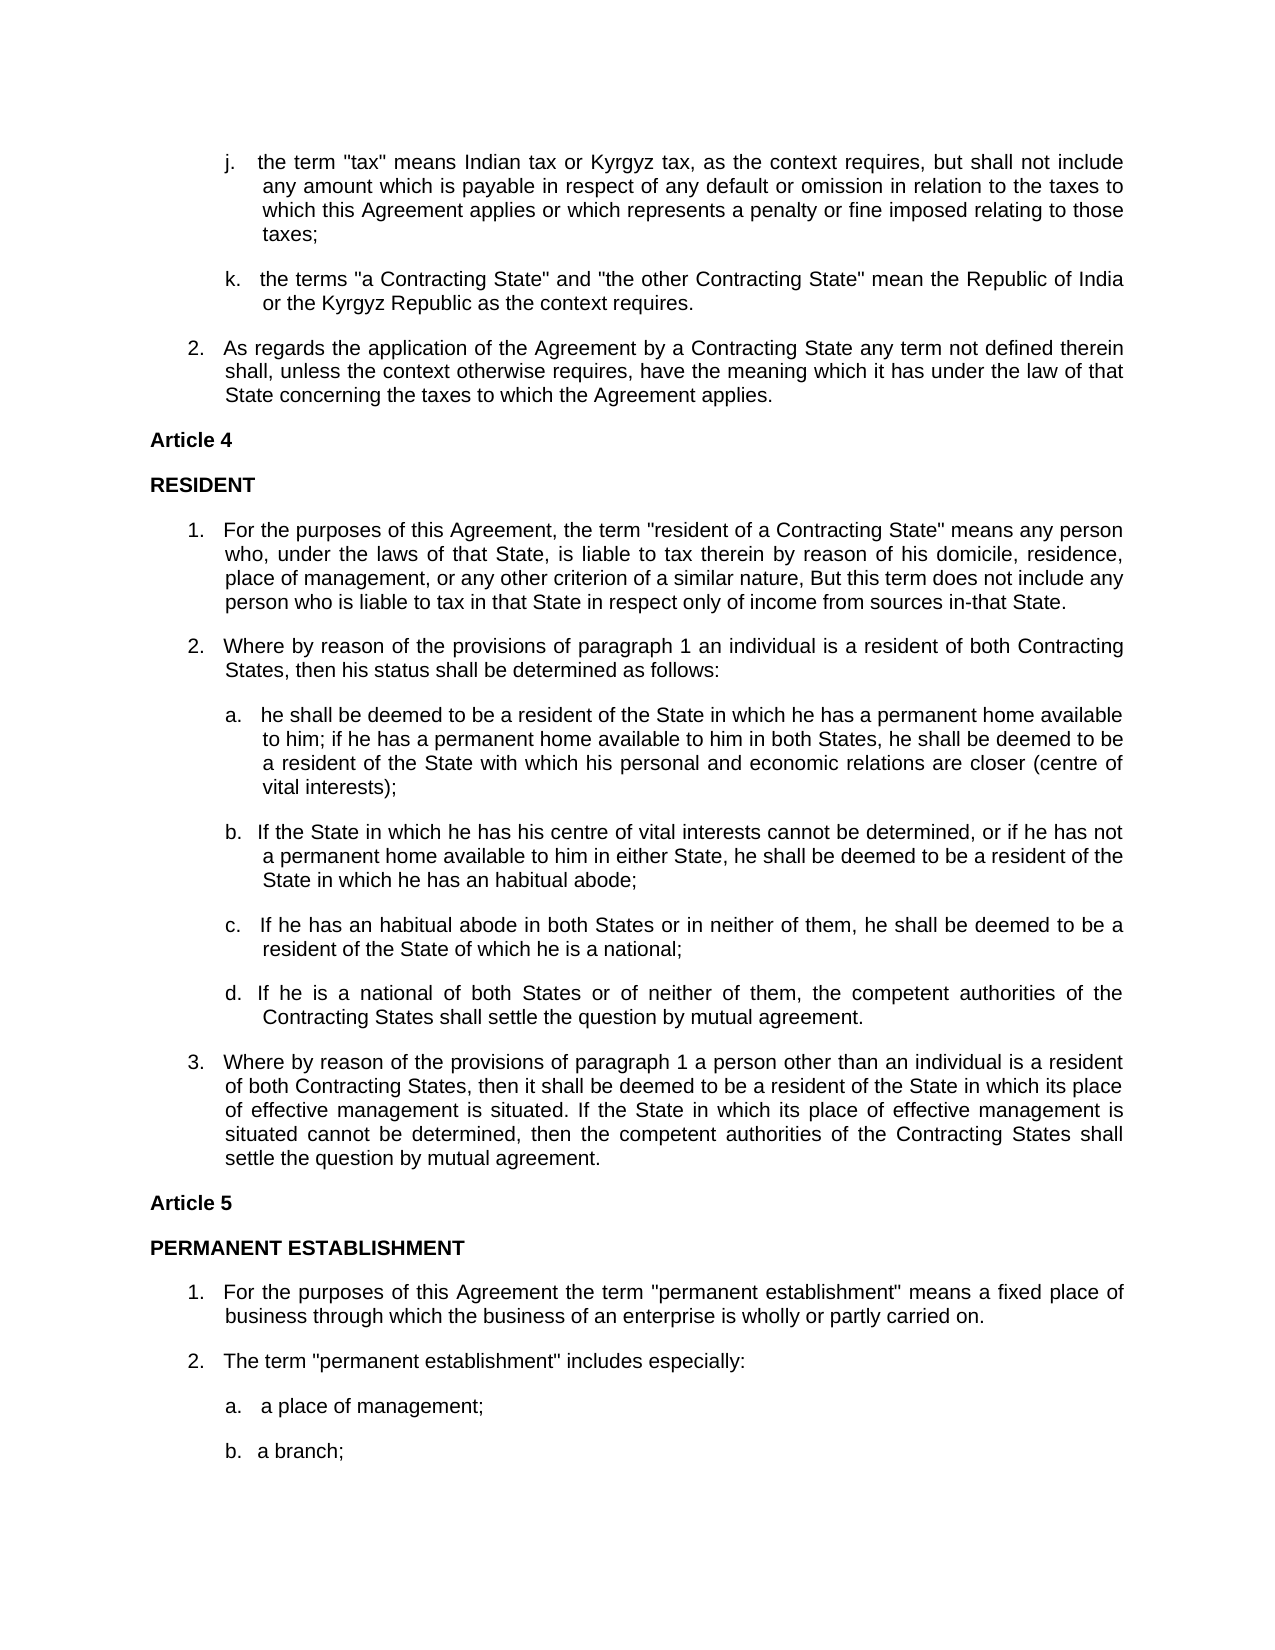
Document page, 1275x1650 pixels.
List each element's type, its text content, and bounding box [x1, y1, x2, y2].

text a. he shall be deemed to be a resident of the State in which he has a permanent home available to him; if he has a permanent home available to him in both States, he shall be deemed to be a resident of the State with which his personal and economic relations are closer (centre of vital interests); [225, 703, 1125, 799]
text 3. Where by reason of the provisions of paragraph 1 a person other than an individual is a resident of both Contracting States, then it shall be deemed to be a resident of the State in which its place of effective management is situated. If the State in which its place of effective management is situated cannot be determined, then the competent authorities of the Contracting States shall settle the question by mutual agreement. [187, 1050, 1125, 1170]
text a. a place of management; [225, 1394, 1125, 1418]
text 2. The term "permanent establishment" includes especially: [187, 1349, 1125, 1373]
text b. If the State in which he has his centre of vital interests cannot be determined, or if he has not a permanent home available to him in either State, he shall be deemed to be a resident of the State in which he has an habitual abode; [225, 820, 1125, 892]
text k. the terms "a Contracting State" and "the other Contracting State" mean the Republic of India or the Kyrgyz Republic as the context requires. [225, 267, 1125, 314]
text 1. For the purposes of this Agreement the term "permanent establishment" means a fixed place of business through which the business of an enterprise is wholly or partly carried on. [187, 1280, 1125, 1328]
text PERMANENT ESTABLISHMENT [150, 1235, 1125, 1259]
text 2. As regards the application of the Agreement by a Contracting State any term not defined therein shall, unless the context otherwise requires, have the meaning which it has under the law of that State concerning the taxes to which the Agreement applies. [187, 335, 1125, 407]
text Article 4 [150, 428, 1125, 452]
text b. a branch; [225, 1438, 1125, 1462]
text d. If he is a national of both States or of neither of them, the competent authorities of the Contracting States shall settle the question by mutual agreement. [225, 981, 1125, 1029]
text RESIDENT [150, 473, 1125, 497]
text 2. Where by reason of the provisions of paragraph 1 an individual is a resident of both Contracting States, then his status shall be determined as follows: [187, 634, 1125, 682]
text j. the term "tax" means Indian tax or Kyrgyz tax, as the context requires, but shall not include any amount which is payable in respect of any default or omission in relation to the taxes to which this Agreement applies or which represents a penalty or fine imposed relating to those taxes; [225, 150, 1125, 246]
text Article 5 [150, 1191, 1125, 1214]
text 1. For the purposes of this Agreement, the term "resident of a Contracting State" means any person who, under the laws of that State, is liable to tax therein by reason of his domicile, residence, place of management, or any other criterion of a similar nature, But this term does not include any person who is liable to tax in that State in respect only of income from sources in-that State. [187, 518, 1125, 613]
text c. If he has an habitual abode in both States or in neither of them, he shall be deemed to be a resident of the State of which he is a national; [225, 912, 1125, 960]
